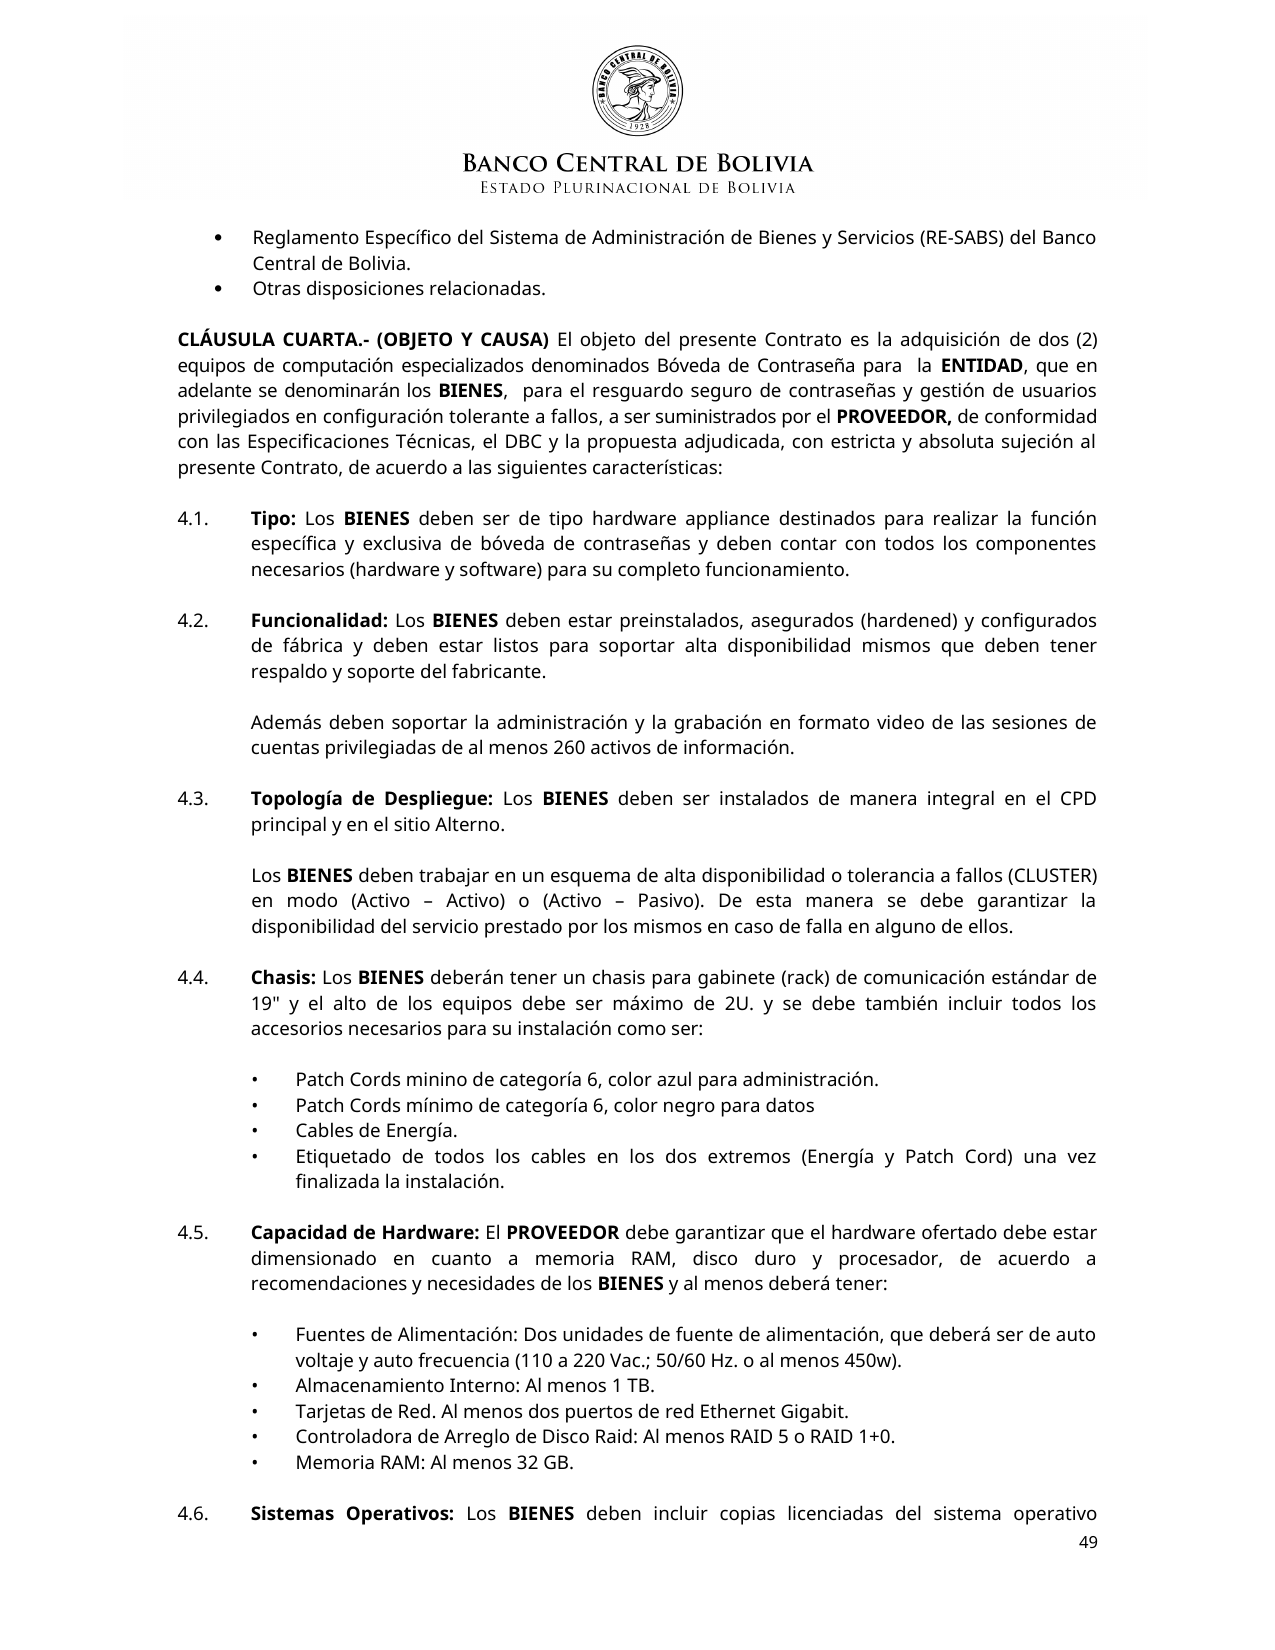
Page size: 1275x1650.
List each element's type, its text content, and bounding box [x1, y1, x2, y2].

text • Patch Cords mínimo de categoría 6, color negro para datos [251, 1092, 1098, 1117]
text CLÁUSULA CUARTA.- (OBJETO Y CAUSA) El objeto del presente Contrato es la adquisición de dos (2) equipos de computación especializados denominados Bóveda de Contraseña para la ENTIDAD, que en adelante se denominarán los BIENES, para el resguardo seguro de contraseñas y gestión de usuarios privilegiados en configuración tolerante a fallos, a ser suministrados por el PROVEEDOR, de conformidad con las Especificaciones Técnicas, el DBC y la propuesta adjudicada, con estricta y absoluta sujeción al presente Contrato, de acuerdo a las siguientes características: [177, 326, 1098, 479]
list Otras disposiciones relacionadas. [215, 275, 1098, 301]
text • Patch Cords minino de categoría 6, color azul para administración. [251, 1066, 1098, 1092]
text 4.2. Funcionalidad: Los BIENES deben estar preinstalados, asegurados (hardened) y configurados de fábrica y deben estar listos para soportar alta disponibilidad mismos que deben tener respaldo y soporte del fabricante. [177, 607, 1098, 684]
text 4.4. Chasis: Los BIENES deberán tener un chasis para gabinete (rack) de comunicación estándar de 19" y el alto de los equipos debe ser máximo de 2U. y se debe también incluir todos los accesorios necesarios para su instalación como ser: [177, 964, 1098, 1041]
picture [122, 15, 1147, 200]
text • Etiquetado de todos los cables en los dos extremos (Energía y Patch Cord) una vez finalizada la instalación. [251, 1143, 1098, 1194]
text • Fuentes de Alimentación: Dos unidades de fuente de alimentación, que deberá ser de auto voltaje y auto frecuencia (110 a 220 Vac.; 50/60 Hz. o al menos 450w). [251, 1322, 1098, 1373]
text 4.5. Capacidad de Hardware: El PROVEEDOR debe garantizar que el hardware ofertado debe estar dimensionado en cuanto a memoria RAM, disco duro y procesador, de acuerdo a recomendaciones y necesidades de los BIENES y al menos deberá tener: [177, 1219, 1098, 1296]
text • Cables de Energía. [251, 1117, 1098, 1143]
list Reglamento Específico del Sistema de Administración de Bienes y Servicios (RE-SABS) del Banco Central de Bolivia. [215, 200, 1098, 275]
text Además deben soportar la administración y la grabación en formato video de las sesiones de cuentas privilegiadas de al menos 260 activos de información. [251, 709, 1098, 760]
text • Tarjetas de Red. Al menos dos puertos de red Ethernet Gigabit. [251, 1398, 1098, 1424]
text 4.1. Tipo: Los BIENES deben ser de tipo hardware appliance destinados para realizar la función específica y exclusiva de bóveda de contraseñas y deben contar con todos los componentes necesarios (hardware y software) para su completo funcionamiento. [177, 505, 1098, 582]
text Los BIENES deben trabajar en un esquema de alta disponibilidad o tolerancia a fallos (CLUSTER) en modo (Activo – Activo) o (Activo – Pasivo). De esta manera se debe garantizar la disponibilidad del servicio prestado por los mismos en caso de falla en alguno de ellos. [251, 862, 1098, 939]
text • Almacenamiento Interno: Al menos 1 TB. [251, 1373, 1098, 1398]
text • Memoria RAM: Al menos 32 GB. [251, 1449, 1098, 1475]
text • Controladora de Arreglo de Disco Raid: Al menos RAID 5 o RAID 1+0. [251, 1424, 1098, 1449]
text 4.3. Topología de Despliegue: Los BIENES deben ser instalados de manera integral en el CPD principal y en el sitio Alterno. [177, 786, 1098, 837]
